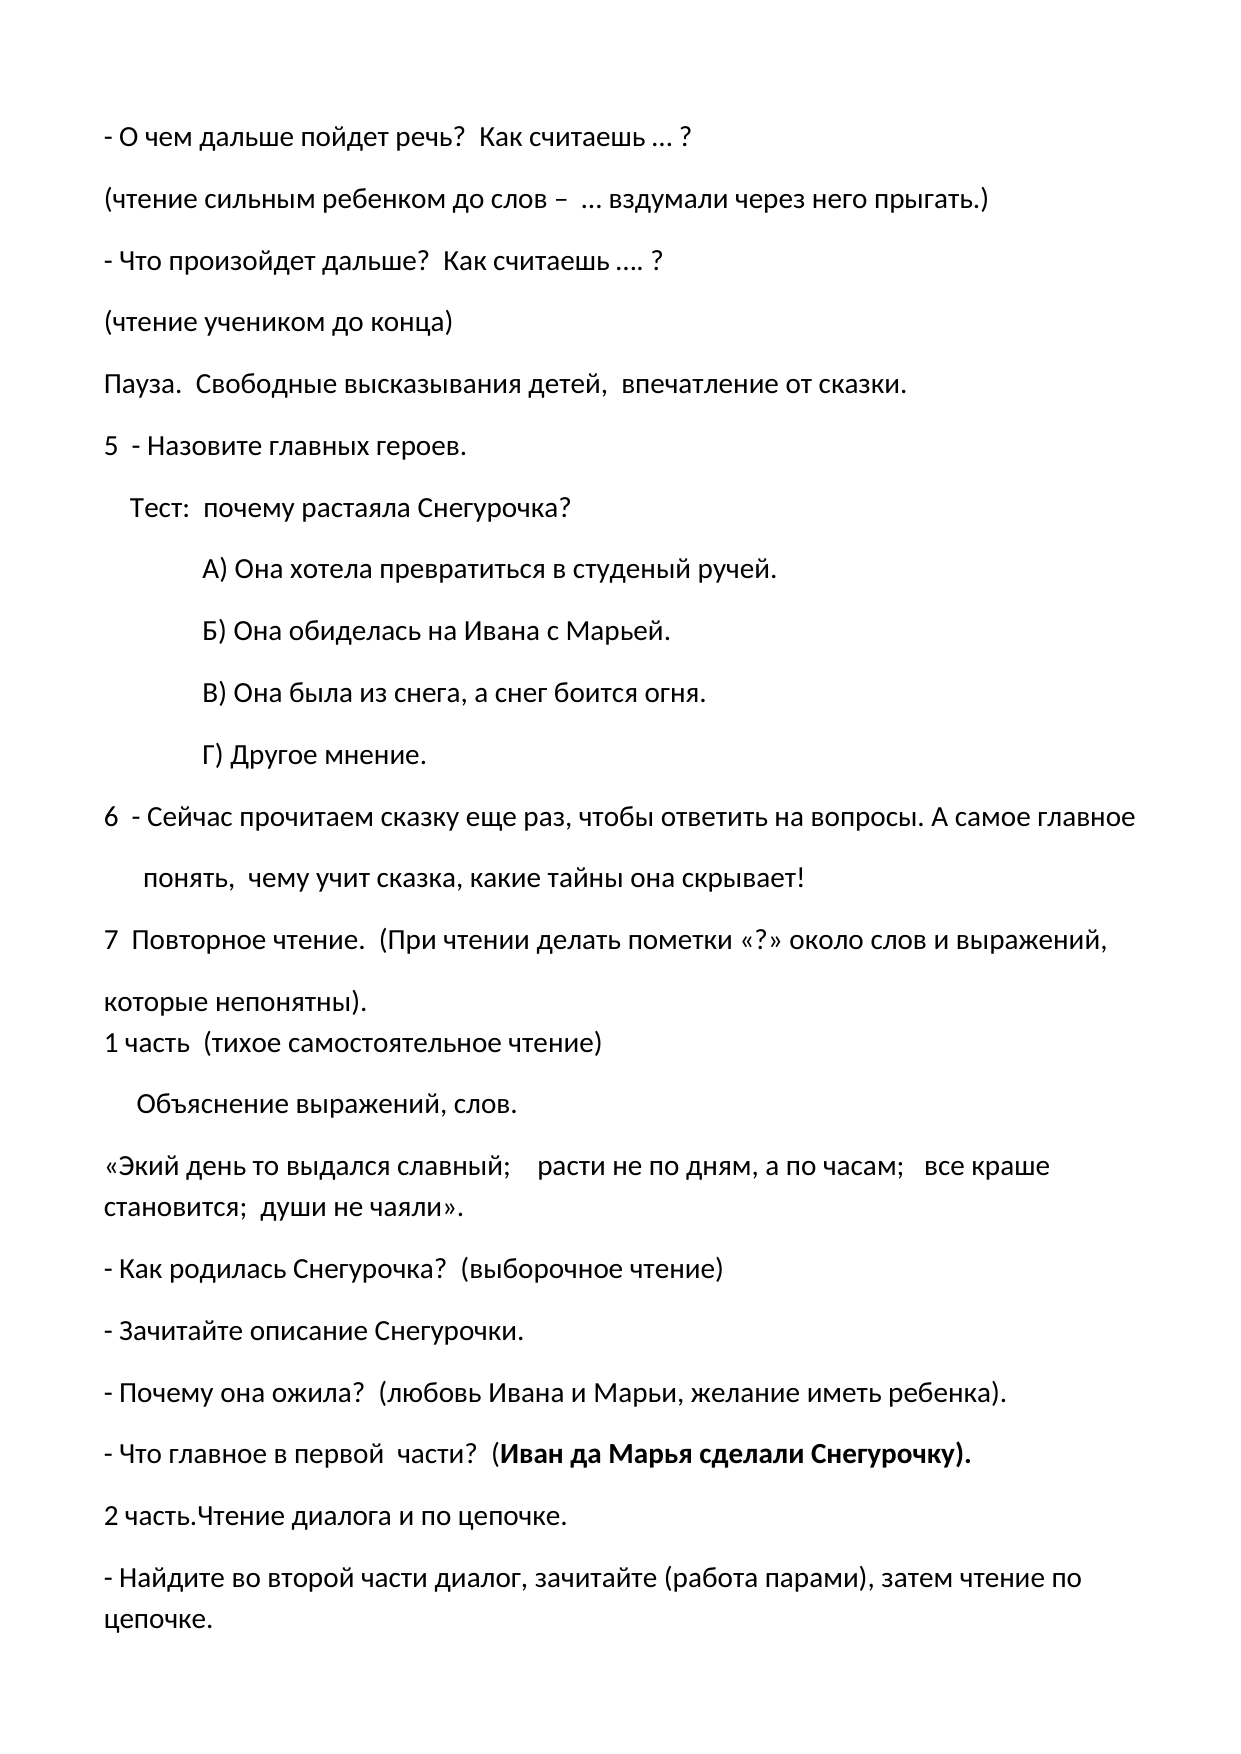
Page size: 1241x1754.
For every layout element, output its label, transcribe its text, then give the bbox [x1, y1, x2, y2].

text - Что произойдет дальше? Как считаешь …. ? [103, 242, 1152, 277]
text Пауза. Свободные высказывания детей, впечатление от сказки. [103, 365, 1152, 401]
text В) Она была из снега, а снег боится огня. [103, 674, 1152, 710]
text Г) Другое мнение. [103, 736, 1152, 771]
text - О чем дальше пойдет речь? Как считаешь … ? [103, 118, 1152, 154]
text - Почему она ожила? (любовь Ивана и Марьи, желание иметь ребенка). [103, 1374, 1152, 1409]
text которые непонятны). 1 часть (тихое самостоятельное чтение) [103, 983, 1152, 1059]
text 2 часть.Чтение диалога и по цепочке. [103, 1497, 1152, 1533]
text - Зачитайте описание Снегурочки. [103, 1312, 1152, 1347]
text Б) Она обиделась на Ивана с Марьей. [103, 612, 1152, 648]
text (чтение учеником до конца) [103, 303, 1152, 339]
text (чтение сильным ребенком до слов – … вздумали через него прыгать.) [103, 180, 1152, 216]
text 5 - Назовите главных героев. [103, 427, 1152, 463]
text понять, чему учит сказка, какие тайны она скрывает! [103, 859, 1152, 895]
text 6 - Сейчас прочитаем сказку еще раз, чтобы ответить на вопросы. А самое главное [103, 798, 1152, 833]
text Объяснение выражений, слов. [103, 1086, 1152, 1121]
text Тест: почему растаяла Снегурочка? [103, 489, 1152, 524]
text А) Она хотела превратиться в студеный ручей. [103, 551, 1152, 586]
text - Что главное в первой части? (Иван да Марья сделали Снегурочку). [103, 1435, 1152, 1471]
text - Найдите во второй части диалог, зачитайте (работа парами), затем чтение по цепочке. [103, 1559, 1152, 1636]
text - Как родилась Снегурочка? (выборочное чтение) [103, 1250, 1152, 1286]
text «Экий день то выдался славный; расти не по дням, а по часам; все краше становится; души не чаяли». [103, 1147, 1152, 1224]
text 7 Повторное чтение. (При чтении делать пометки «?» около слов и выражений, [103, 921, 1152, 957]
